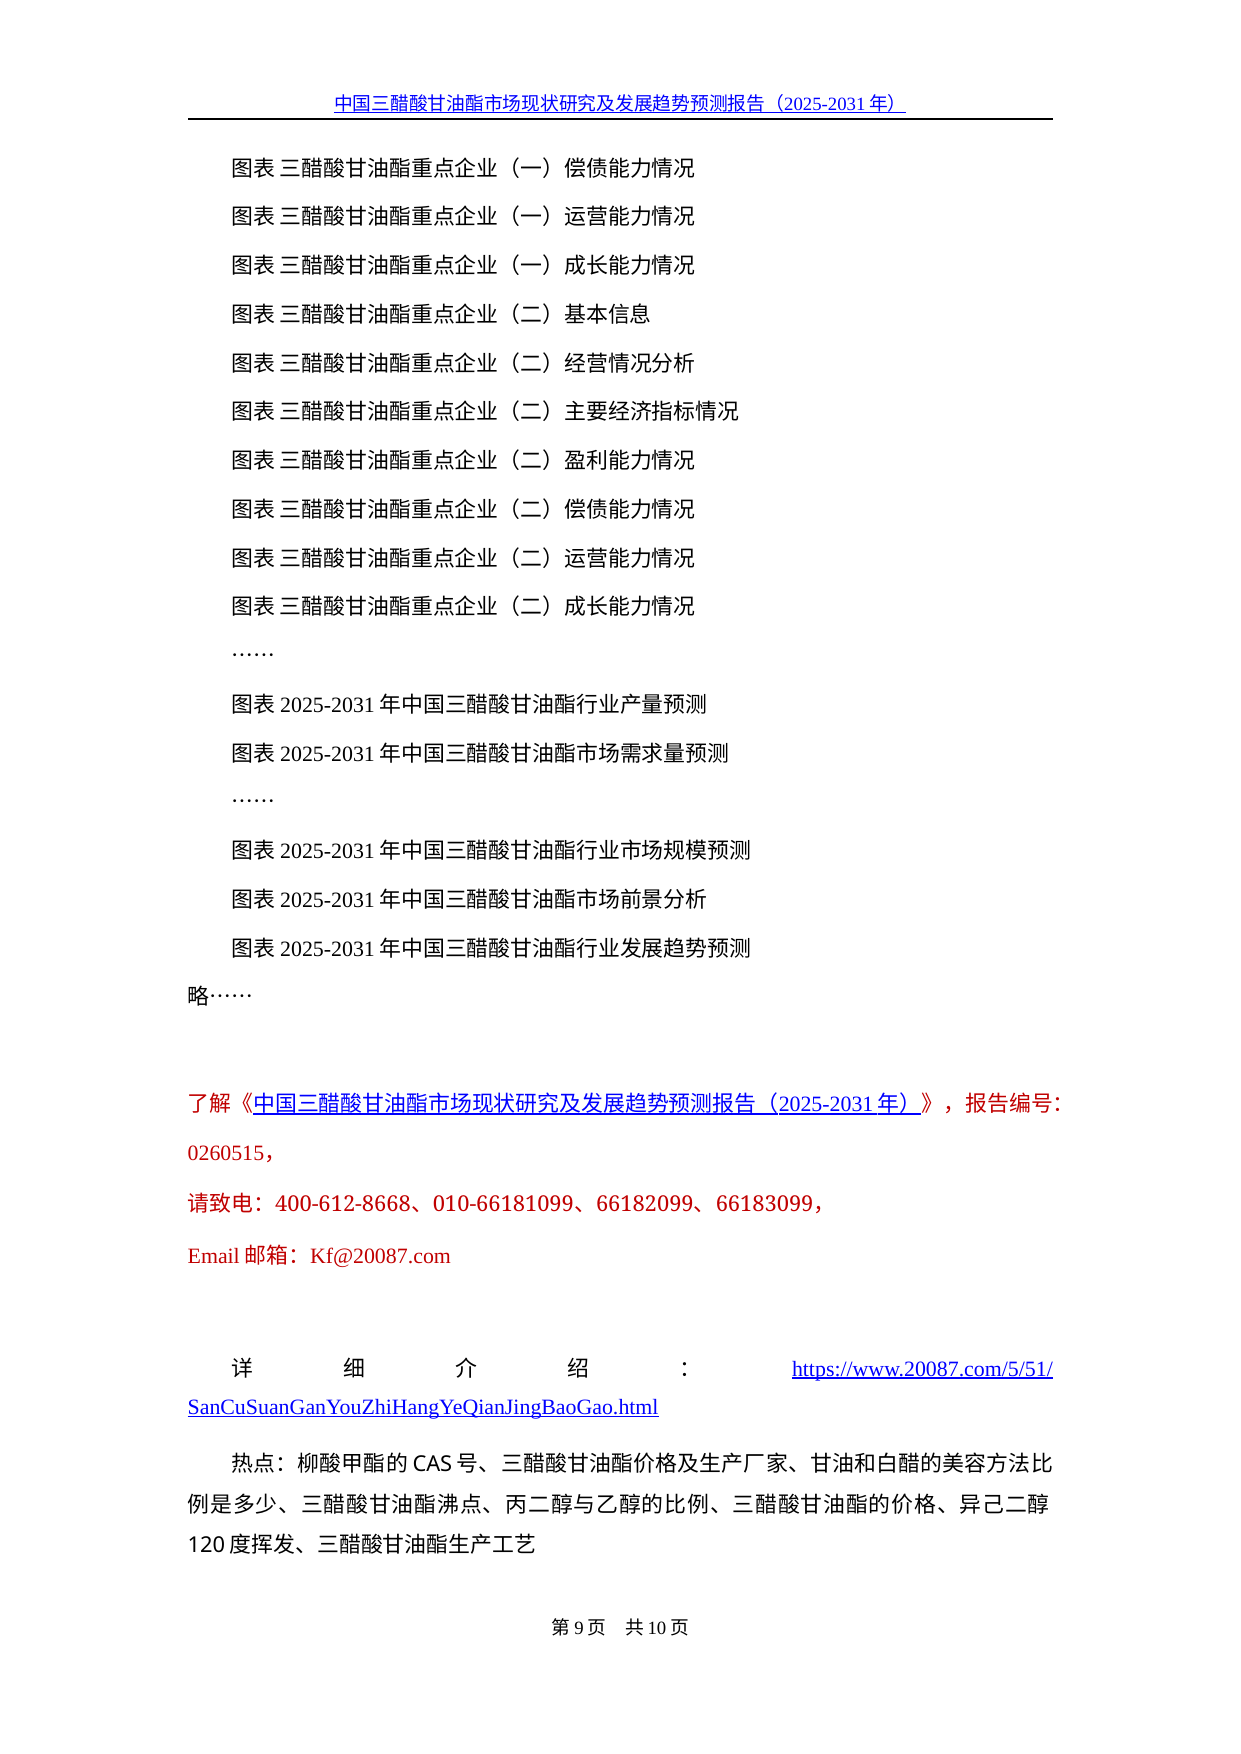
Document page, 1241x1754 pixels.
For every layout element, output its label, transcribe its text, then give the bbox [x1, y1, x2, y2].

text 详细介绍：https://www.20087.com/5/51/SanCuSuanGanYouZhiHangYeQianJingBaoGao.html [187, 1350, 1053, 1423]
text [187, 150, 1053, 1011]
text 了解《中国三醋酸甘油酯市场现状研究及发展趋势预测报告（2025-2031年）》，报告编号：0260515， [187, 1085, 1053, 1167]
text 热点：柳酸甲酯的CAS号、三醋酸甘油酯价格及生产厂家、甘油和白醋的美容方法比例是多少、三醋酸甘油酯沸点、丙二醇与乙醇的比例、三醋酸甘油酯的价格、异己二醇120度挥发、三醋酸甘油酯生产工艺 [187, 1446, 1053, 1559]
text Email邮箱：Kf@20087.com [187, 1237, 1053, 1270]
text 请致电：400-612-8668、010-66181099、66182099、66183099， [187, 1186, 1053, 1218]
